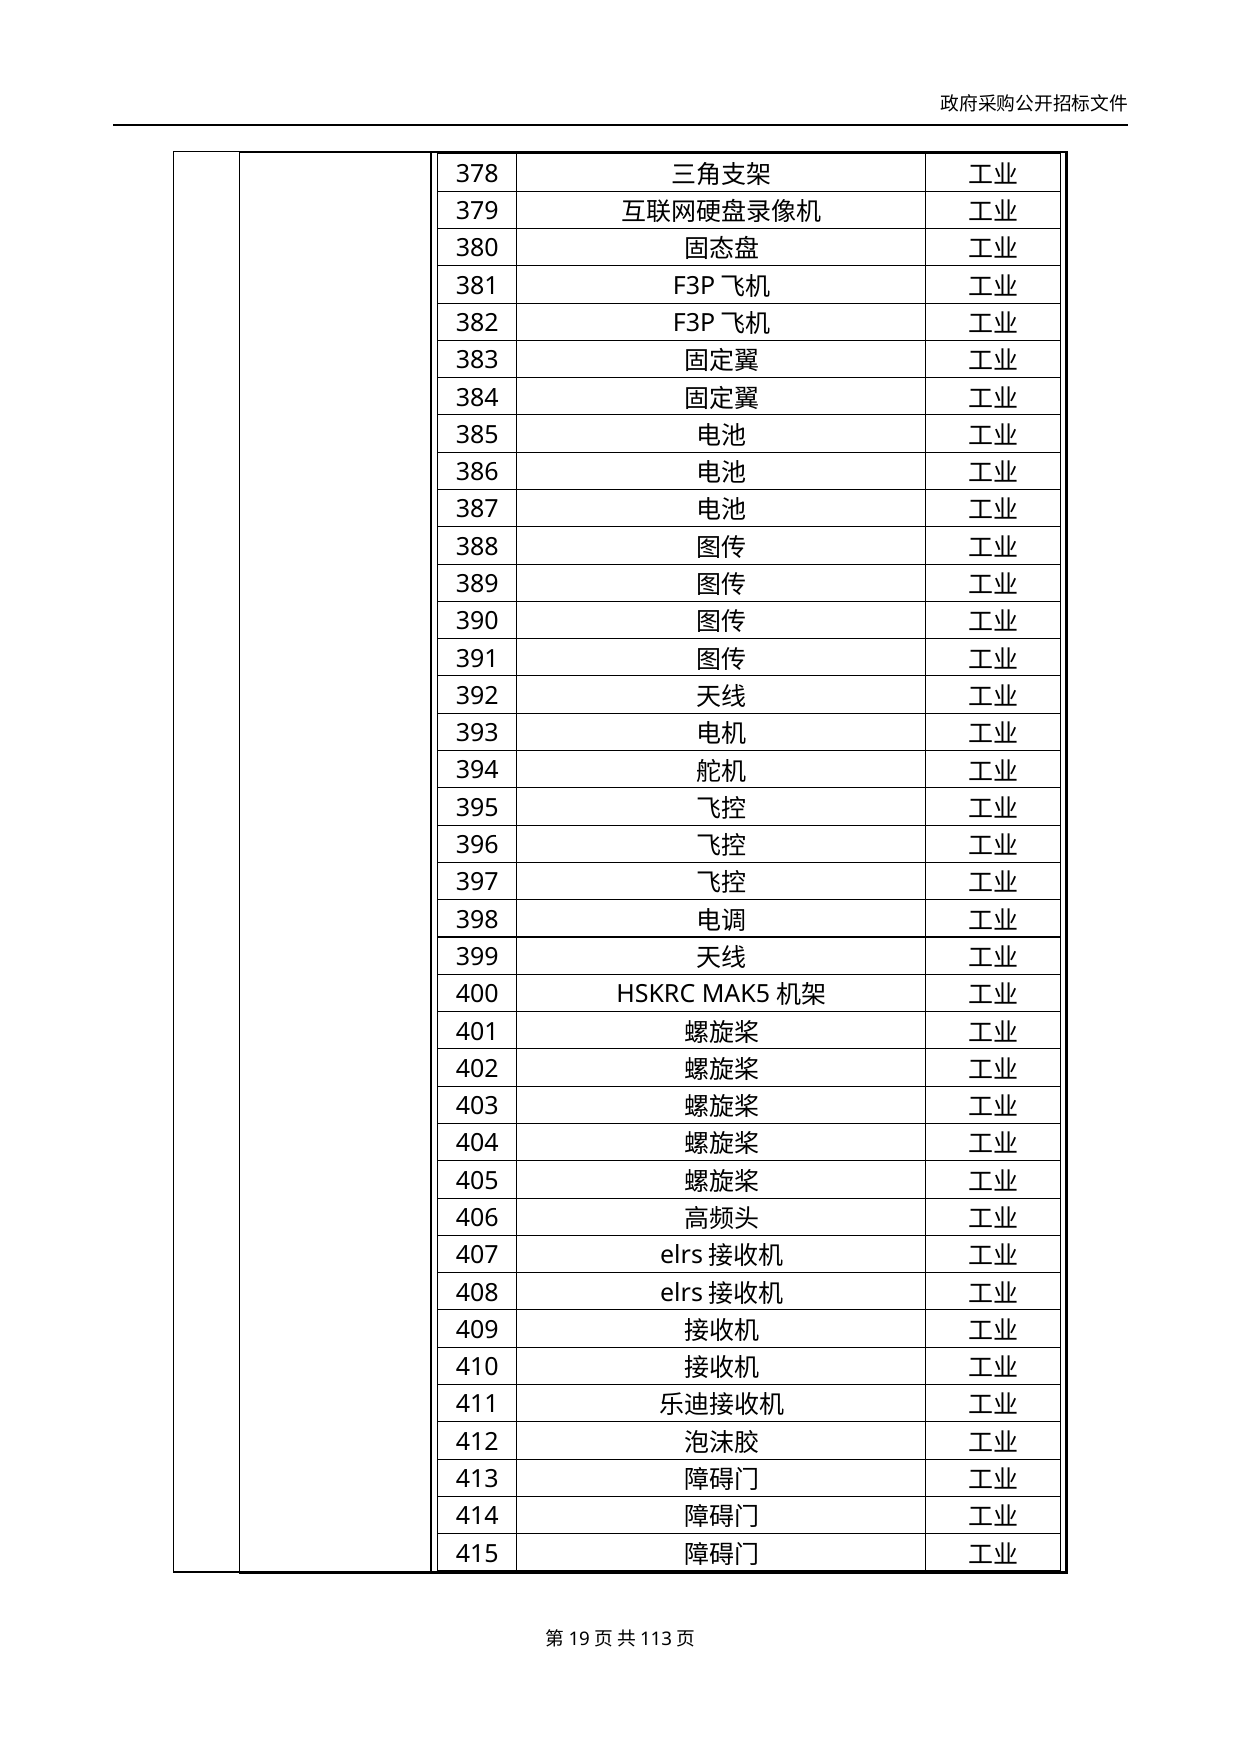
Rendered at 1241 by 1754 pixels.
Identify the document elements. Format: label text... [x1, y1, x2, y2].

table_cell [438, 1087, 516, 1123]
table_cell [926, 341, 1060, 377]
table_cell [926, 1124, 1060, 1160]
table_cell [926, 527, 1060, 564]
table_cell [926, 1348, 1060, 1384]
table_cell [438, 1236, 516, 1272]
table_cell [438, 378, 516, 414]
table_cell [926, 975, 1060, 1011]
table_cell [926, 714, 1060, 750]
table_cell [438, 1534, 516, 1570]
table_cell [517, 1534, 925, 1570]
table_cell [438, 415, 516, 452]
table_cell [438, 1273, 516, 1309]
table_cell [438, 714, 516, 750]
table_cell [240, 153, 430, 1571]
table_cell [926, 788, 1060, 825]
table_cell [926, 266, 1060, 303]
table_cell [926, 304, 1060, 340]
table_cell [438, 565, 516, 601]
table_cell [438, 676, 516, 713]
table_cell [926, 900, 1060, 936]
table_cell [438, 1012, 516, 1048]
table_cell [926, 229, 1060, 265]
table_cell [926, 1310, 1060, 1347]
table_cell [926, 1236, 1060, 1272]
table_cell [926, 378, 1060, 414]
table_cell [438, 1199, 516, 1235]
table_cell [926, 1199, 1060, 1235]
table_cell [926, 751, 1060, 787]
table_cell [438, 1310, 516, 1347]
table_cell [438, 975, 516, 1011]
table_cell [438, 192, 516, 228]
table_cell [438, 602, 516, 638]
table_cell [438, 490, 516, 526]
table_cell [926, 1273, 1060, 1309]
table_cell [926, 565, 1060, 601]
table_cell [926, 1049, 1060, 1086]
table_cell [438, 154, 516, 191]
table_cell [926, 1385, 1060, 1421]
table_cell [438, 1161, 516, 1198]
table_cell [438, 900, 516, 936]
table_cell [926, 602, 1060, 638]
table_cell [1061, 153, 1065, 1571]
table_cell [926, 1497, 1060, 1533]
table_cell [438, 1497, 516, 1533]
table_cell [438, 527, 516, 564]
table_cell 2 [174, 152, 239, 1571]
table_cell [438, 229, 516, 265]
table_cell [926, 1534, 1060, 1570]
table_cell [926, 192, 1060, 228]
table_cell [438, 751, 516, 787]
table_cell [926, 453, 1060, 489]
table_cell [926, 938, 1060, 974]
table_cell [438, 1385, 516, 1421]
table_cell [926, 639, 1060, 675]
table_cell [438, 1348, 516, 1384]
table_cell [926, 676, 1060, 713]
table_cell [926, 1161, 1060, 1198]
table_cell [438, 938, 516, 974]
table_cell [517, 154, 925, 191]
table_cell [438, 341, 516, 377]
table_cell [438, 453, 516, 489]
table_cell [432, 153, 437, 1571]
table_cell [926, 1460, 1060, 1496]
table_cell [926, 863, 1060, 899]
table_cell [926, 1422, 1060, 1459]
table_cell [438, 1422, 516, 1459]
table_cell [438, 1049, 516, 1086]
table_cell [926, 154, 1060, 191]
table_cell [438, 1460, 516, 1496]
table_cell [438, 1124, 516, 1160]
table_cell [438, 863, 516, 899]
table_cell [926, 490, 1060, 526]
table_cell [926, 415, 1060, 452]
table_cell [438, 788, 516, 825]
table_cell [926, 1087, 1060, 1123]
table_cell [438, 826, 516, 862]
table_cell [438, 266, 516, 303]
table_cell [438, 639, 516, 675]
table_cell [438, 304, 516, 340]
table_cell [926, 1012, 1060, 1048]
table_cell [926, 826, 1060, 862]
